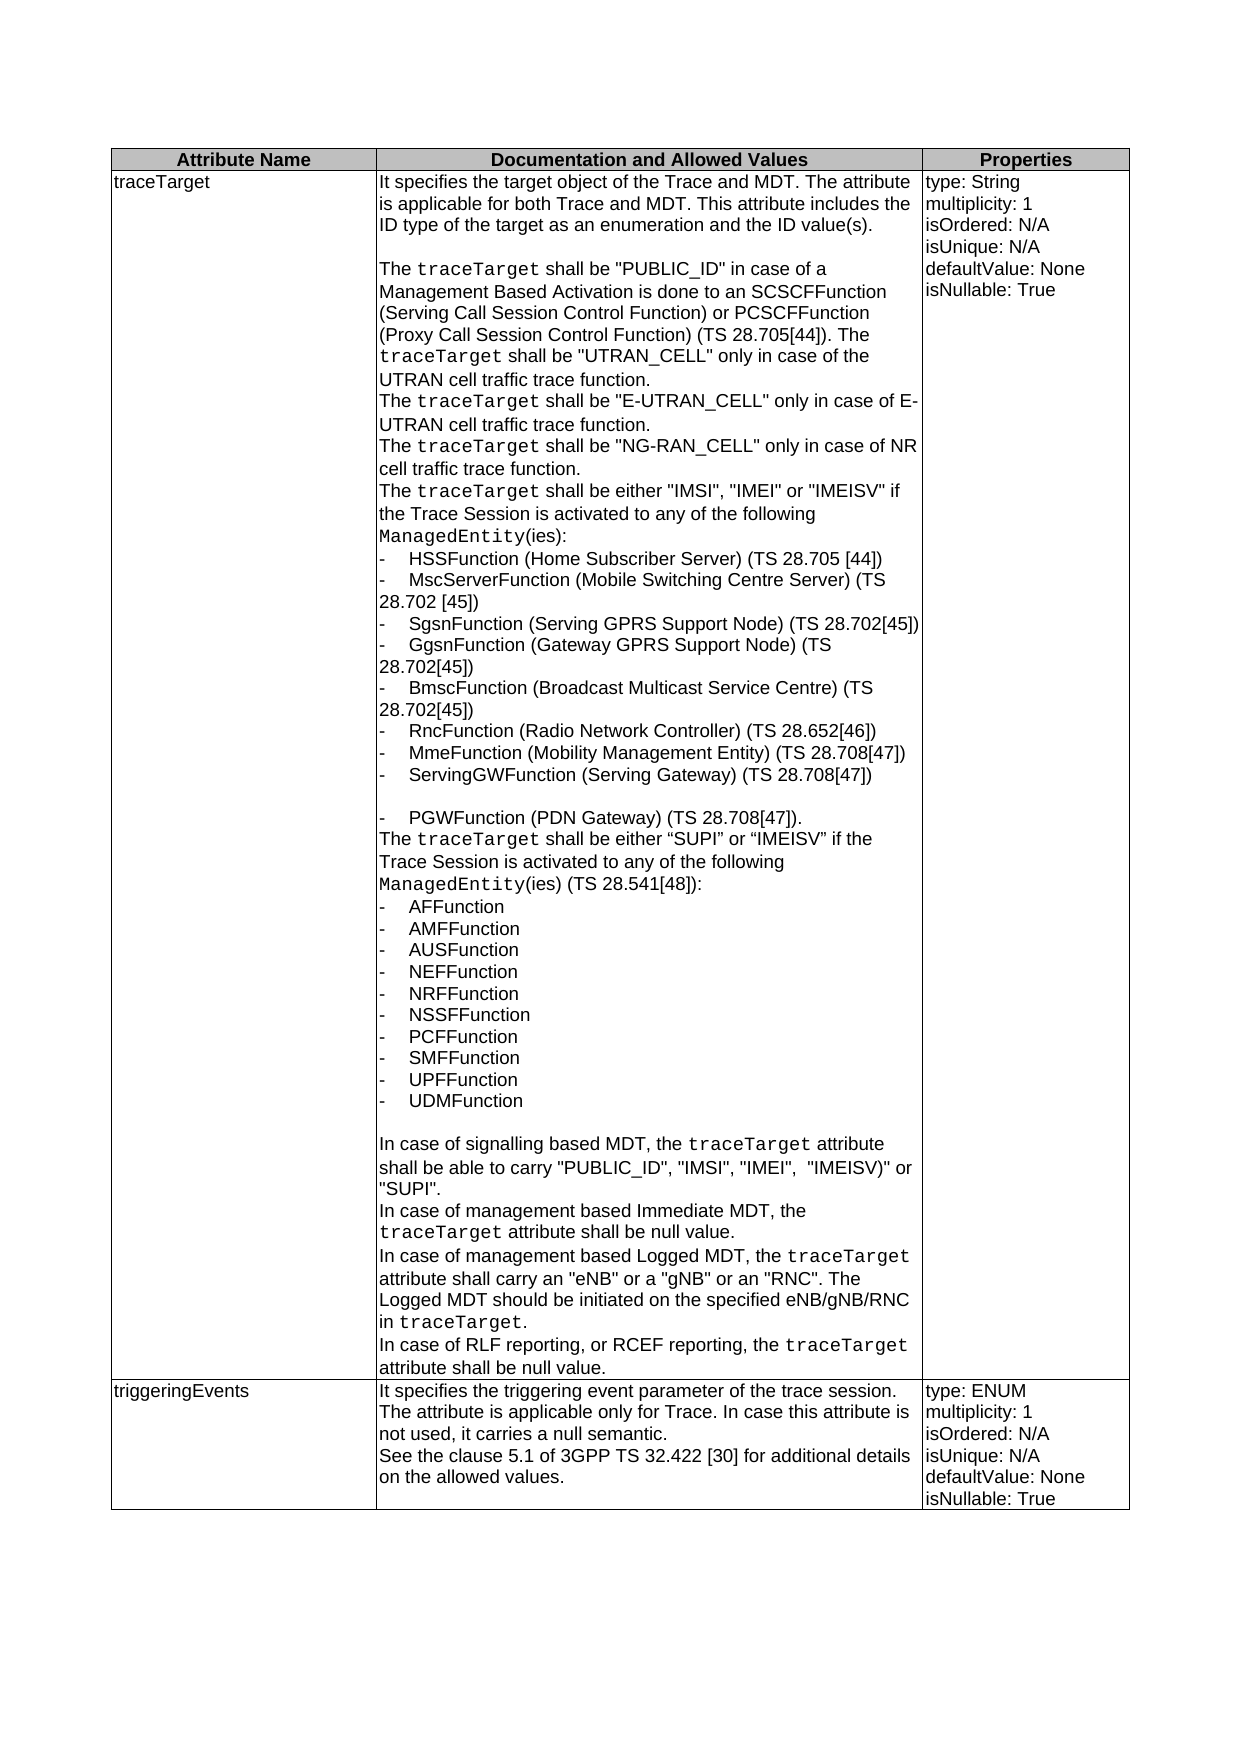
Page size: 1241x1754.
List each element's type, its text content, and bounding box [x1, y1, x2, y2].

table_cell type: String multiplicity: 1 isOrdered: N/A isUnique: N/A defaultValue: None isNullable: True [923, 171, 1129, 1379]
table_cell It specifies the target object of the Trace and MDT. The attribute is applicable for both Trace and MDT. This attribute includes the ID type of the target as an enumeration and the ID value(s). The traceTarget shall be "PUBLIC_ID" in case of a Management Based Activation is done to an SCSCFFunction (Serving Call Session Control Function) or PCSCFFunction (Proxy Call Session Control Function) (TS 28.705[44]). The traceTarget shall be "UTRAN_CELL" only in case of the UTRAN cell traffic trace function. The traceTarget shall be "E-UTRAN_CELL" only in case of E-UTRAN cell traffic trace function. The traceTarget shall be "NG-RAN_CELL" only in case of NR cell traffic trace function. The traceTarget shall be either "IMSI", "IMEI" or "IMEISV" if the Trace Session is activated to any of the following ManagedEntity(ies): - HSSFunction (Home Subscriber Server) (TS 28.705 [44]) - MscServerFunction (Mobile Switching Centre Server) (TS 28.702 [45]) - SgsnFunction (Serving GPRS Support Node) (TS 28.702[45]) - GgsnFunction (Gateway GPRS Support Node) (TS 28.702[45]) - BmscFunction (Broadcast Multicast Service Centre) (TS 28.702[45]) - RncFunction (Radio Network Controller) (TS 28.652[46]) - MmeFunction (Mobility Management Entity) (TS 28.708[47]) - ServingGWFunction (Serving Gateway) (TS 28.708[47]) - PGWFunction (PDN Gateway) (TS 28.708[47]). The traceTarget shall be either “SUPI” or “IMEISV” if the Trace Session is activated to any of the following ManagedEntity(ies) (TS 28.541[48]): - AFFunction - AMFFunction - AUSFunction - NEFFunction - NRFFunction - NSSFFunction - PCFFunction - SMFFunction - UPFFunction - UDMFunction In case of signalling based MDT, the traceTarget attribute shall be able to carry "PUBLIC_ID", "IMSI", "IMEI", "IMEISV)" or "SUPI". In case of management based Immediate MDT, the traceTarget attribute shall be null value. In case of management based Logged MDT, the traceTarget attribute shall carry an "eNB" or a "gNB" or an "RNC". The Logged MDT should be initiated on the specified eNB/gNB/RNC in traceTarget. In case of RLF reporting, or RCEF reporting, the traceTarget attribute shall be null value. [377, 171, 922, 1379]
table_header Documentation and Allowed Values [377, 149, 922, 170]
table_cell It specifies the triggering event parameter of the trace session. The attribute is applicable only for Trace. In case this attribute is not used, it carries a null semantic. See the clause 5.1 of 3GPP TS 32.422 [30] for additional details on the allowed values. [377, 1380, 922, 1509]
table_cell type: ENUM multiplicity: 1 isOrdered: N/A isUnique: N/A defaultValue: None isNullable: True [923, 1380, 1129, 1509]
table_header Properties [923, 149, 1129, 170]
table_cell triggeringEvents [112, 1380, 376, 1509]
table_header Attribute Name [112, 149, 376, 170]
table_cell traceTarget [112, 171, 376, 1379]
